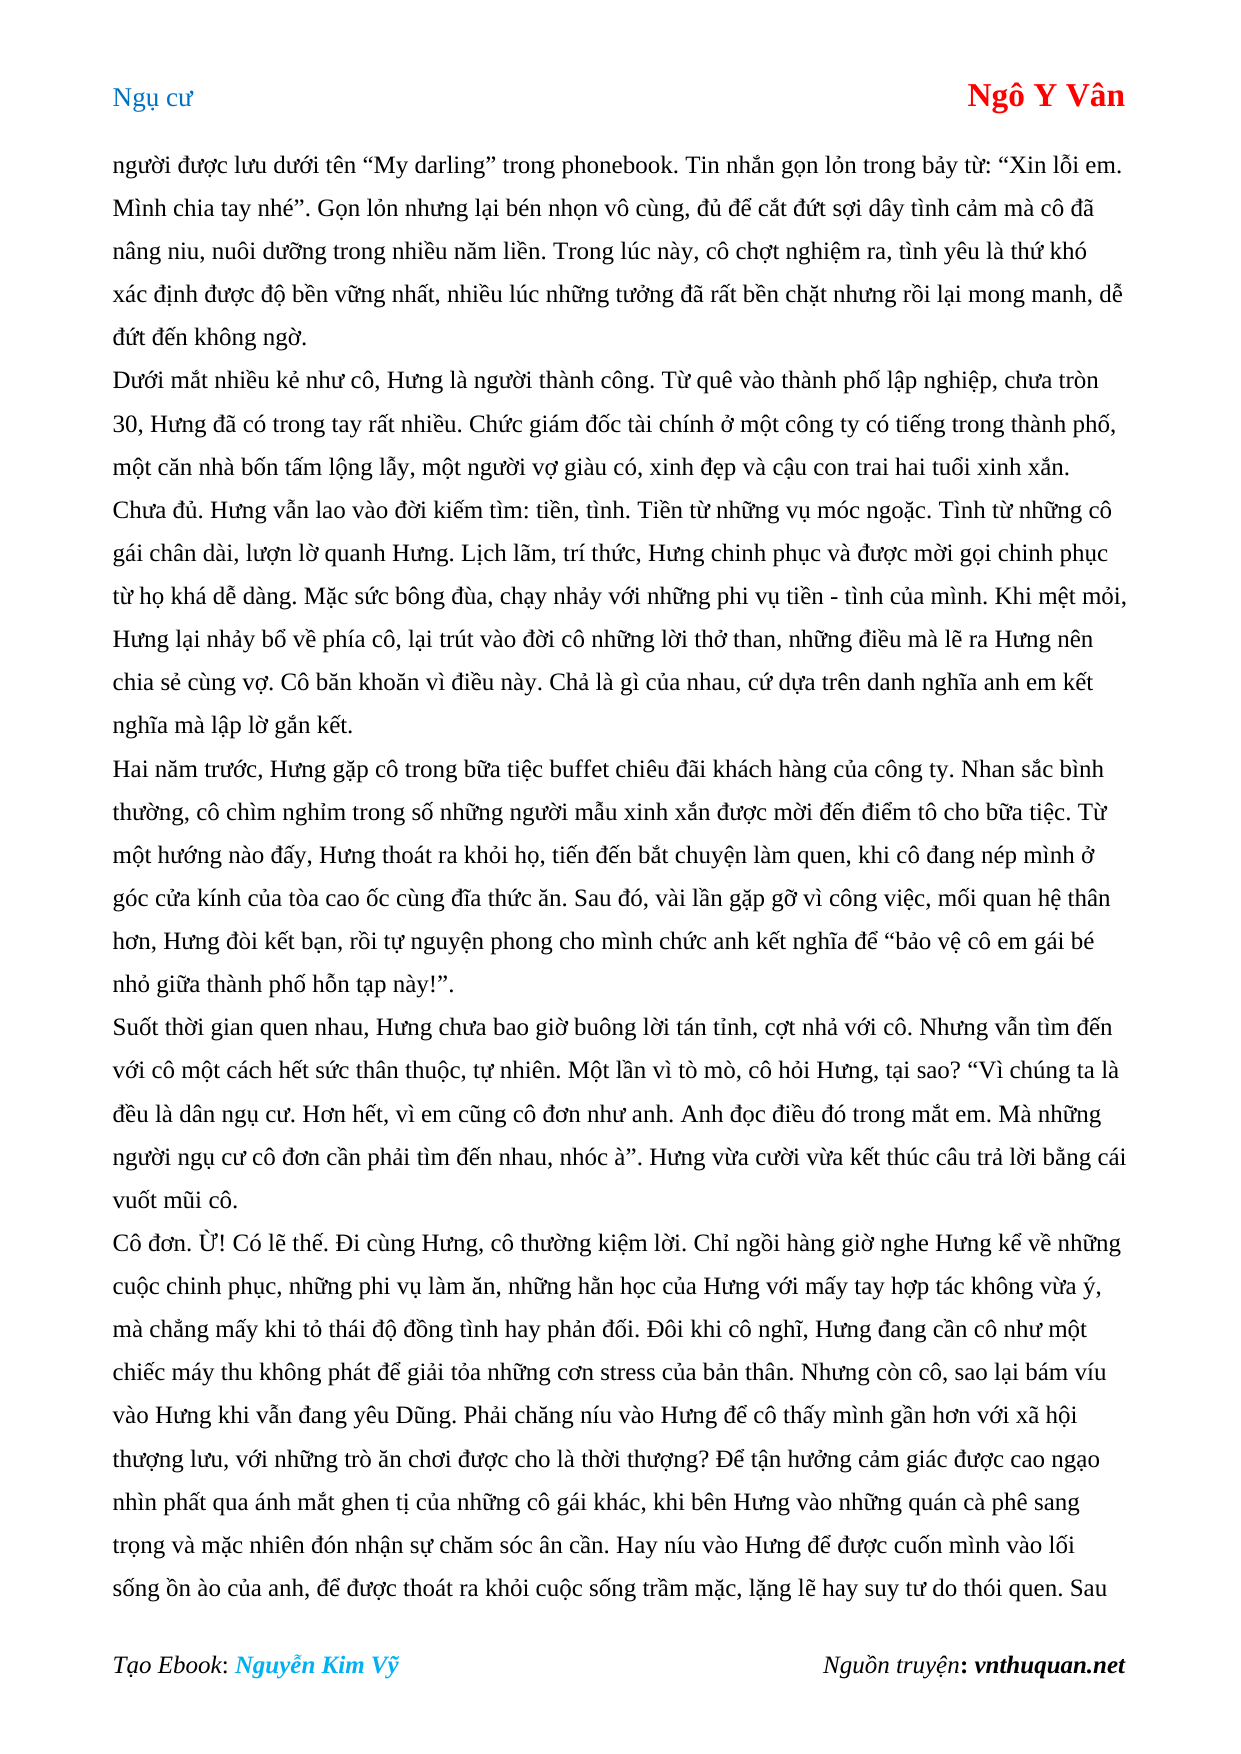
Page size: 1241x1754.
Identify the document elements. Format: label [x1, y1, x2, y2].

text [112, 150, 1128, 1602]
